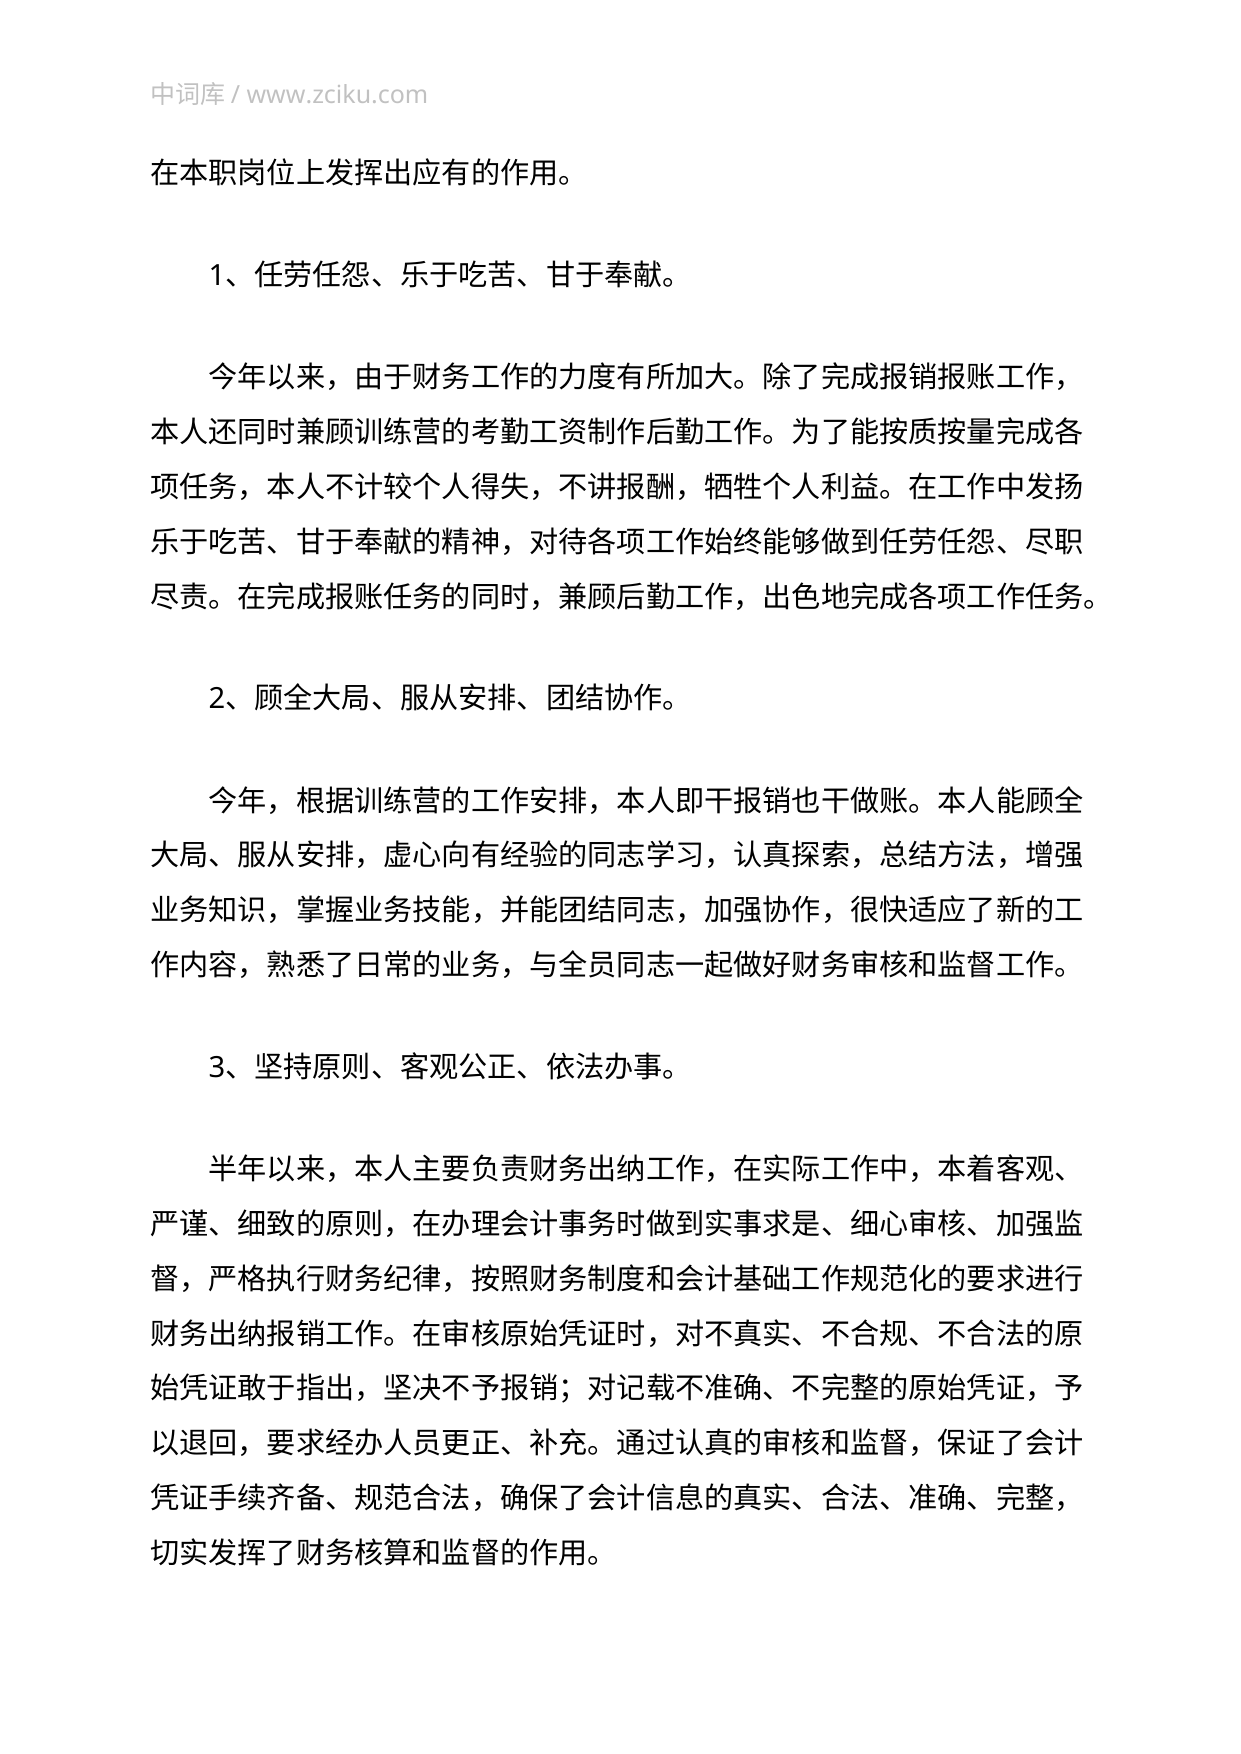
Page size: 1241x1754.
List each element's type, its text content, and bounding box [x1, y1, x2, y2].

text 2、顾全大局、服从安排、团结协作。 [150, 675, 1090, 717]
text 3、坚持原则、客观公正、依法办事。 [150, 1043, 1090, 1086]
text 1、任劳任怨、乐于吃苦、甘于奉献。 [150, 252, 1090, 294]
text 今年以来，由于财务工作的力度有所加大。除了完成报销报账工作，本人还同时兼顾训练营的考勤工资制作后勤工作。为了能按质按量完成各项任务，本人不计较个人得失，不讲报酬，牺牲个人利益。在工作中发扬乐于吃苦、甘于奉献的精神，对待各项工作始终能够做到任劳任怨、尽职尽责。在完成报账任务的同时，兼顾后勤工作，出色地完成各项工作任务。 [150, 354, 1090, 616]
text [150, 150, 1090, 192]
text 半年以来，本人主要负责财务出纳工作，在实际工作中，本着客观、严谨、细致的原则，在办理会计事务时做到实事求是、细心审核、加强监督，严格执行财务纪律，按照财务制度和会计基础工作规范化的要求进行财务出纳报销工作。在审核原始凭证时，对不真实、不合规、不合法的原始凭证敢于指出，坚决不予报销；对记载不准确、不完整的原始凭证，予以退回，要求经办人员更正、补充。通过认真的审核和监督，保证了会计凭证手续齐备、规范合法，确保了会计信息的真实、合法、准确、完整，切实发挥了财务核算和监督的作用。 [150, 1146, 1090, 1572]
text 今年，根据训练营的工作安排，本人即干报销也干做账。本人能顾全大局、服从安排，虚心向有经验的同志学习，认真探索，总结方法，增强业务知识，掌握业务技能，并能团结同志，加强协作，很快适应了新的工作内容，熟悉了日常的业务，与全员同志一起做好财务审核和监督工作。 [150, 777, 1090, 984]
